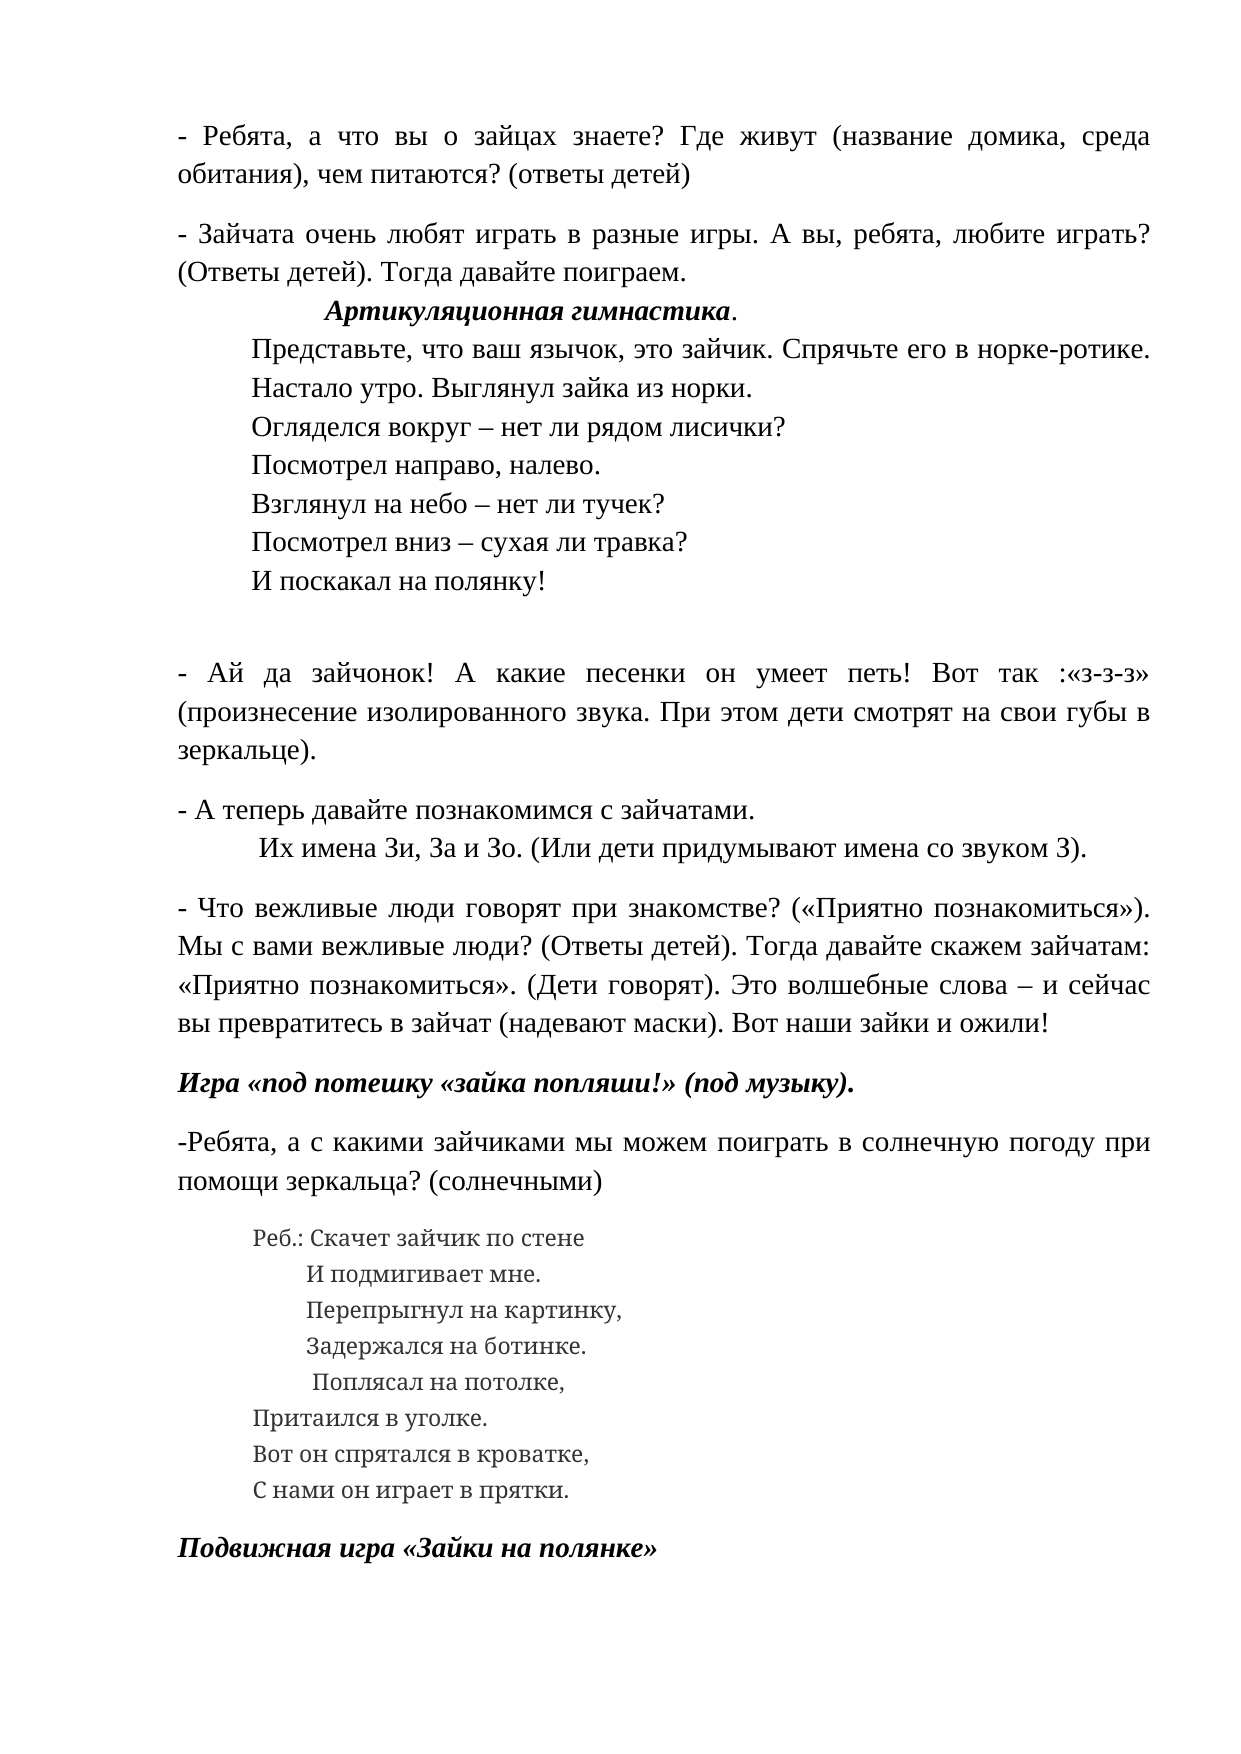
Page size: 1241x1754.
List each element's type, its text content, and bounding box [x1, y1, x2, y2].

text - Зайчата очень любят играть в разные игры. А вы, ребята, любите играть? (Ответы детей). Тогда давайте поиграем. Артикуляционная гимнастика. Представьте, что ваш язычок, это зайчик. Спрячьте его в норке-ротике. Настало утро. Выглянул зайка из норки. Огляделся вокруг – нет ли рядом лисички? Посмотрел направо, налево. Взглянул на небо – нет ли тучек? Посмотрел вниз – сухая ли травка? И поскакал на полянку! [177, 216, 1152, 596]
list Реб.: Скачет зайчик по стене И подмигивает мне. Перепрыгнул на картинку, Задержался на ботинке. Поплясал на потолке, Притаился в уголке. Вот он спрятался в кроватке, С нами он играет в прятки. [252, 1222, 1152, 1505]
text - Что вежливые люди говорят при знакомстве? («Приятно познакомиться»). Мы с вами вежливые люди? (Ответы детей). Тогда давайте скажем зайчатам: «Приятно познакомиться». (Дети говорят). Это волшебные слова – и сейчас вы превратитесь в зайчат (надевают маски). Вот наши зайки и ожили! [177, 890, 1152, 1039]
text Подвижная игра «Зайки на полянке» [177, 1530, 1152, 1564]
text Игра «под потешку «зайка попляши!» (под музыку). [177, 1065, 1152, 1098]
text -Ребята, а с какими зайчиками мы можем поиграть в солнечную погоду при помощи зеркальца? (солнечными) [177, 1124, 1152, 1196]
text - А теперь давайте познакомимся с зайчатами. Их имена Зи, За и Зо. (Или дети придумывают имена со звуком З). [177, 792, 1152, 864]
text - Ай да зайчонок! А какие песенки он умеет петь! Вот так :«з-з-з» (произнесение изолированного звука. При этом дети смотрят на свои губы в зеркальце). [177, 622, 1152, 766]
text - Ребята, а что вы о зайцах знаете? Где живут (название домика, среда обитания), чем питаются? (ответы детей) [177, 118, 1152, 190]
